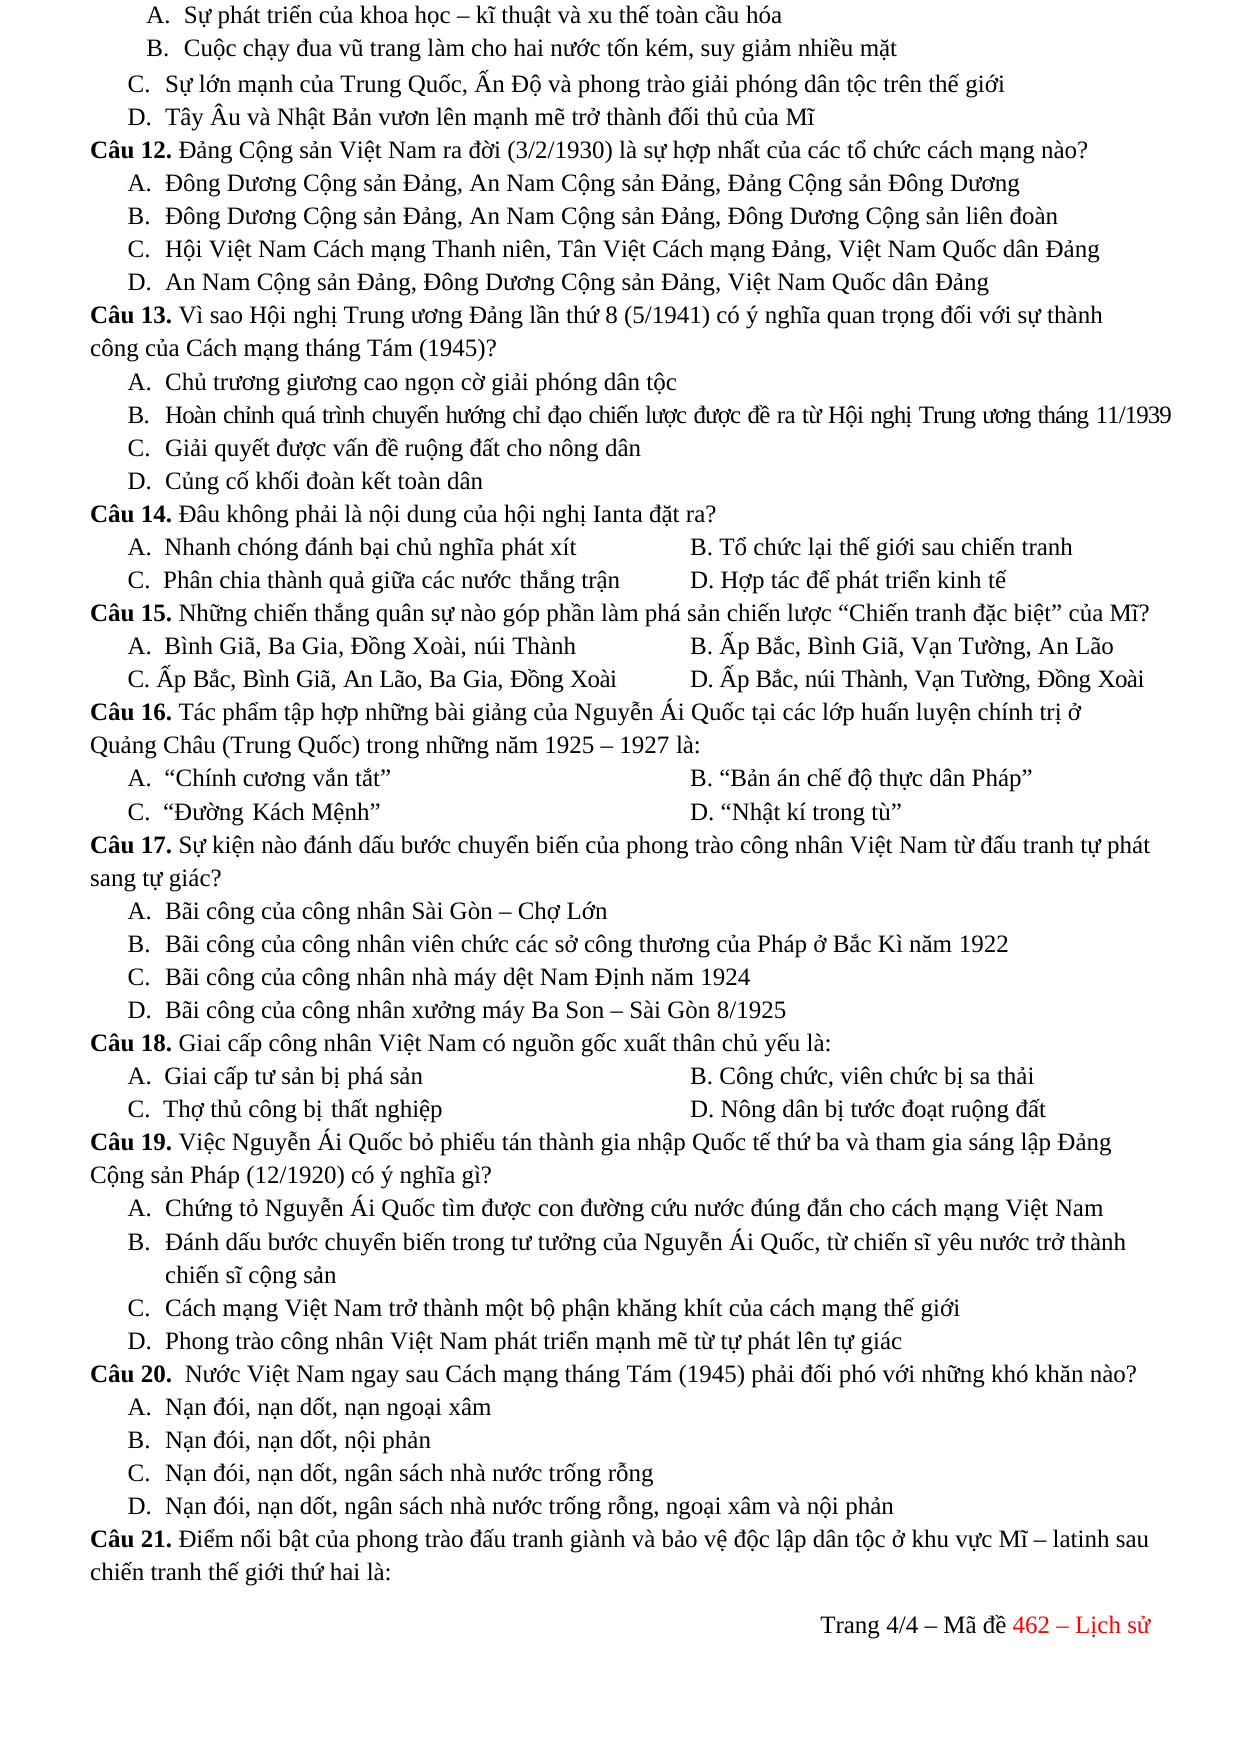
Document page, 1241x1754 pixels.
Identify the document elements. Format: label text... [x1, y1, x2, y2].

text C. “Đường Kách Mệnh” D. “Nhật kí trong tù” [127, 797, 1147, 825]
list Chứng tỏ Nguyễn Ái Quốc tìm được con đường cứu nước đúng đắn cho cách mạng Việt Nam [127, 1193, 1240, 1222]
list Đông Dương Cộng sản Đảng, An Nam Cộng sản Đảng, Đông Dương Cộng sản liên đoàn [127, 201, 1240, 230]
text Câu 14. Đâu không phải là nội dung của hội nghị Ianta đặt ra? [90, 499, 1147, 528]
text A. Giai cấp tư sản bị phá sản B. Công chức, viên chức bị sa thải [127, 1061, 1147, 1090]
text C. Phân chia thành quả giữa các nước thắng trận D. Hợp tác để phát triển kinh tế [127, 565, 1147, 594]
text C. Thợ thủ công bị thất nghiệp D. Nông dân bị tước đoạt ruộng đất [127, 1094, 1147, 1123]
list Nạn đói, nạn dốt, nạn ngoại xâm [127, 1392, 1240, 1421]
text Câu 19. Việc Nguyễn Ái Quốc bỏ phiếu tán thành gia nhập Quốc tế thứ ba và tham gia sáng lập Đảng Cộng sản Pháp (12/1920) có ý nghĩa gì? [90, 1127, 1147, 1189]
list Đánh dấu bước chuyển biến trong tư tưởng của Nguyễn Ái Quốc, từ chiến sĩ yêu nước trở thành chiến sĩ cộng sản [127, 1227, 1150, 1288]
list An Nam Cộng sản Đảng, Đông Dương Cộng sản Đảng, Việt Nam Quốc dân Đảng [127, 267, 1240, 296]
list Giải quyết được vấn đề ruộng đất cho nông dân [127, 433, 1240, 462]
text Câu 12. Đảng Cộng sản Việt Nam ra đời (3/2/1930) là sự hợp nhất của các tổ chức cách mạng nào? [90, 135, 1147, 164]
list Hội Việt Nam Cách mạng Thanh niên, Tân Việt Cách mạng Đảng, Việt Nam Quốc dân Đảng [127, 234, 1240, 263]
list Củng cố khối đoàn kết toàn dân [127, 466, 1240, 495]
list Đông Dương Cộng sản Đảng, An Nam Cộng sản Đảng, Đảng Cộng sản Đông Dương [127, 168, 1240, 197]
text Câu 17. Sự kiện nào đánh dấu bước chuyển biến của phong trào công nhân Việt Nam từ đấu tranh tự phát sang tự giác? [90, 830, 1152, 891]
text A. “Chính cương vắn tắt” B. “Bản án chế độ thực dân Pháp” [127, 763, 1147, 792]
list Sự lớn mạnh của Trung Quốc, Ấn Độ và phong trào giải phóng dân tộc trên thế giới [127, 69, 1240, 98]
list Bãi công của công nhân nhà máy dệt Nam Định năm 1924 [127, 962, 1240, 991]
text Câu 20. Nước Việt Nam ngay sau Cách mạng tháng Tám (1945) phải đối phó với những khó khăn nào? [90, 1359, 1147, 1388]
list Hoàn chỉnh quá trình chuyển hướng chỉ đạo chiến lược được đề ra từ Hội nghị Trung ương tháng 11/1939 [127, 400, 1240, 428]
list Nạn đói, nạn dốt, ngân sách nhà nước trống rỗng [127, 1458, 1240, 1487]
list Cách mạng Việt Nam trở thành một bộ phận khăng khít của cách mạng thế giới [127, 1293, 1240, 1322]
list Cuộc chạy đua vũ trang làm cho hai nước tốn kém, suy giảm nhiều mặt [146, 33, 1240, 62]
text A. Nhanh chóng đánh bại chủ nghĩa phát xít B. Tổ chức lại thế giới sau chiến tranh [127, 532, 1147, 561]
list Tây Âu và Nhật Bản vươn lên mạnh mẽ trở thành đối thủ của Mĩ [127, 102, 1240, 131]
list Bãi công của công nhân Sài Gòn – Chợ Lớn [127, 896, 1240, 925]
text A. Bình Giã, Ba Gia, Đồng Xoài, núi Thành B. Ấp Bắc, Bình Giã, Vạn Tường, An Lão [127, 631, 1147, 660]
text C. Ấp Bắc, Bình Giã, An Lão, Ba Gia, Đồng Xoài D. Ấp Bắc, núi Thành, Vạn Tường, Đồng Xoài Câu 16. Tác phẩm tập hợp những bài giảng của Nguyễn Ái Quốc tại các lớp huấn luyện chính trị ở Quảng Châu (Trung Quốc) trong những năm 1925 – 1927 là: [90, 664, 1147, 759]
list Sự phát triển của khoa học – kĩ thuật và xu thế toàn cầu hóa [146, 0, 1240, 29]
list Nạn đói, nạn dốt, ngân sách nhà nước trống rỗng, ngoại xâm và nội phản [127, 1491, 1240, 1520]
list Phong trào công nhân Việt Nam phát triển mạnh mẽ từ tự phát lên tự giác [127, 1326, 1240, 1355]
list Bãi công của công nhân xưởng máy Ba Son – Sài Gòn 8/1925 [127, 995, 1240, 1024]
text Câu 13. Vì sao Hội nghị Trung ương Đảng lần thứ 8 (5/1941) có ý nghĩa quan trọng đối với sự thành công của Cách mạng tháng Tám (1945)? [90, 301, 1147, 362]
text Câu 21. Điểm nổi bật của phong trào đấu tranh giành và bảo vệ độc lập dân tộc ở khu vực Mĩ – latinh sau chiến tranh thế giới thứ hai là: [90, 1524, 1151, 1586]
list Bãi công của công nhân viên chức các sở công thương của Pháp ở Bắc Kì năm 1922 [127, 929, 1240, 958]
list Nạn đói, nạn dốt, nội phản [127, 1425, 1240, 1454]
list Chủ trương giương cao ngọn cờ giải phóng dân tộc [127, 367, 1240, 395]
text Câu 18. Giai cấp công nhân Việt Nam có nguồn gốc xuất thân chủ yếu là: [90, 1028, 1147, 1057]
text Câu 15. Những chiến thắng quân sự nào góp phần làm phá sản chiến lược “Chiến tranh đặc biệt” của Mĩ? [90, 598, 1191, 627]
